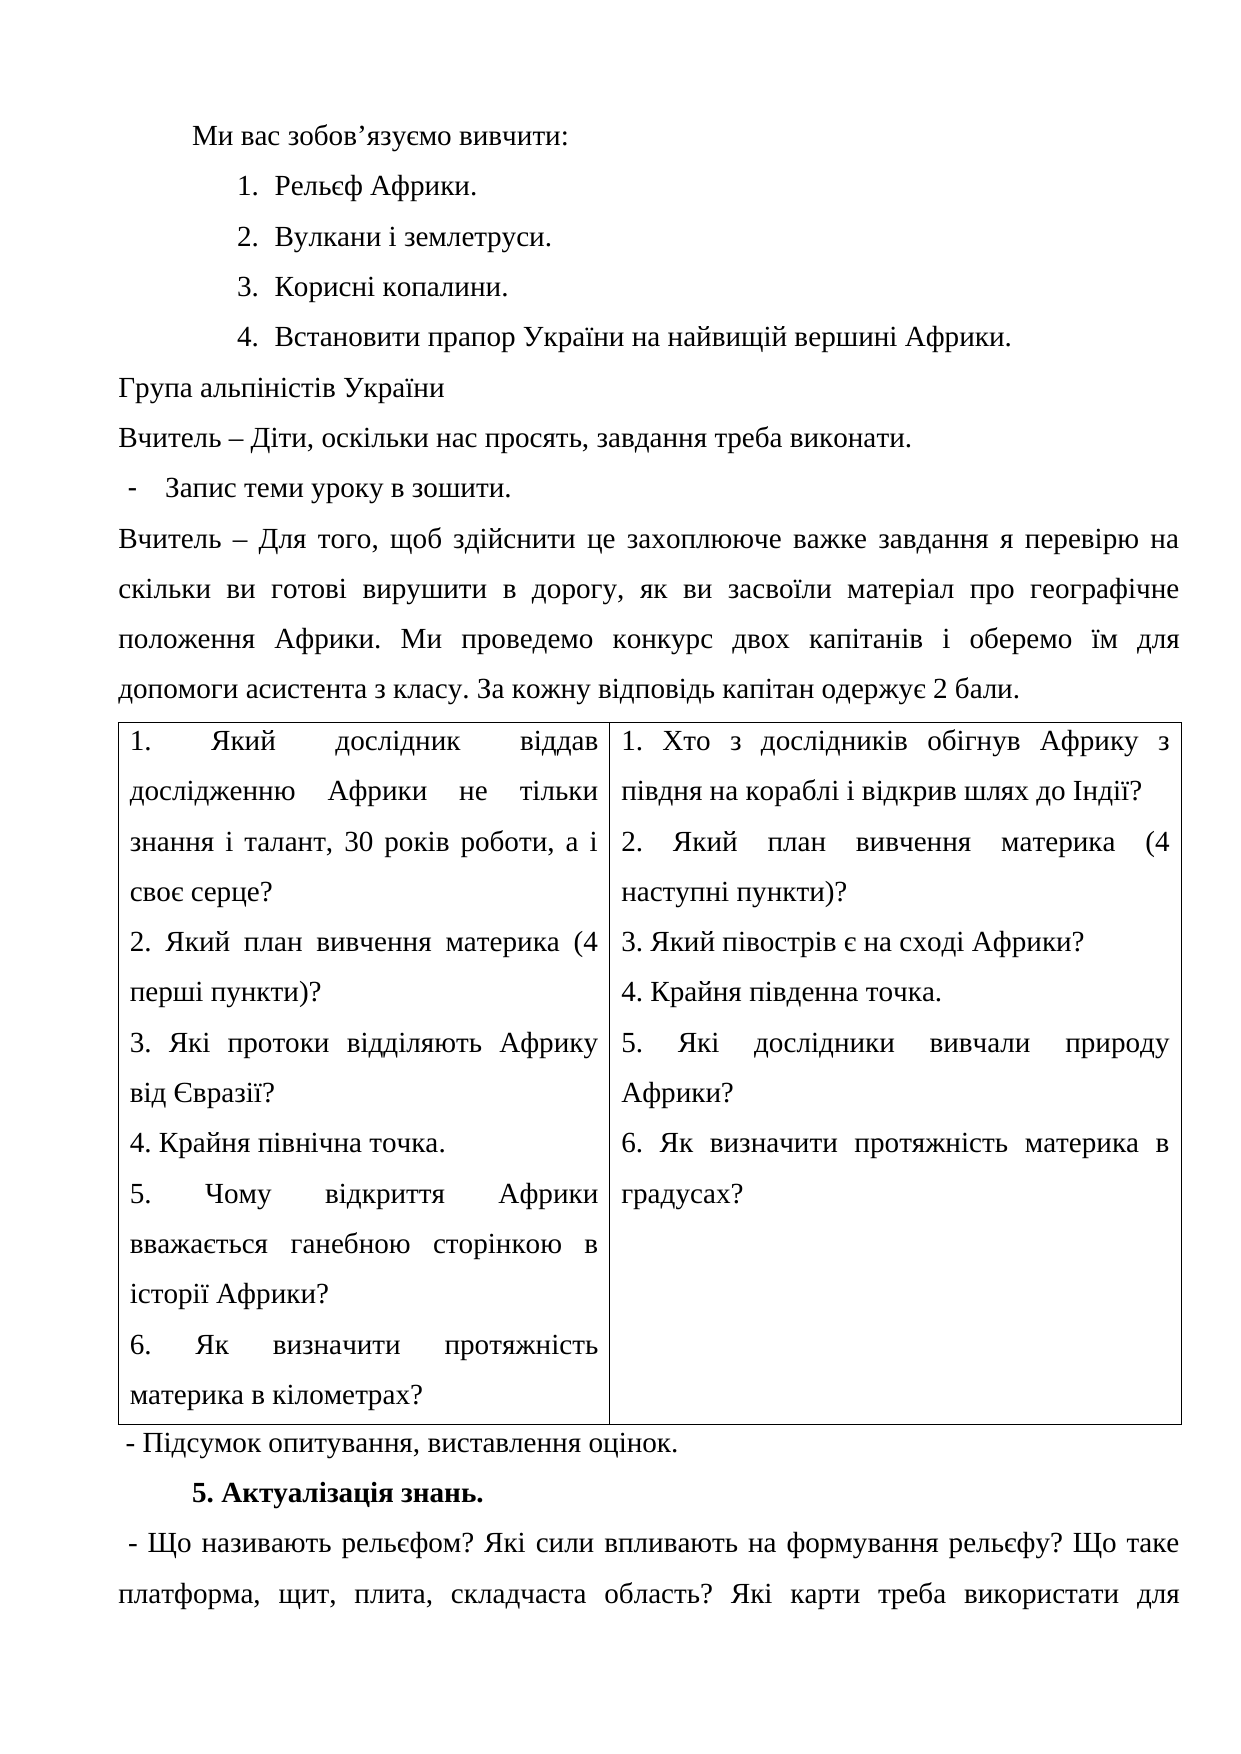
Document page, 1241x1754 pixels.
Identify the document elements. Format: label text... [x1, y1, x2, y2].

table_header 1. Хто з дослідників обігнув Африку з півдня на кораблі і відкрив шлях до Індії? 2. Який план вивчення материка (4 наступні пункти)? 3. Який півострів є на сході Африки? 4. Крайня південна точка. 5. Які дослідники вивчали природу Африки? 6. Як визначити протяжність материка в градусах? [610, 723, 1181, 1424]
text - Підсумок опитування, виставлення оцінок. [118, 1425, 1181, 1458]
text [118, 1525, 1181, 1609]
table_header 1. Який дослідник віддав дослідженню Африки не тільки знання і талант, 30 років роботи, а і своє серце? 2. Який план вивчення материка (4 перші пункти)? 3. Які протоки відділяють Африку від Євразії? 4. Крайня північна точка. 5. Чому відкриття Африки вважається ганебною сторінкою в історії Африки? 6. Як визначити протяжність материка в кілометрах? [119, 723, 609, 1424]
list Вулкани і землетруси. [237, 219, 1181, 252]
text Вчитель – Діти, оскільки нас просять, завдання треба виконати. [118, 420, 1181, 453]
text 5. Актуалізація знань. [118, 1475, 1181, 1509]
list Корисні копалини. [237, 269, 1181, 303]
list Запис теми уроку в зошити. [127, 470, 1181, 504]
text Вчитель – Для того, щоб здійснити це захоплююче важке завдання я перевірю на скільки ви готові вирушити в дорогу, як ви засвоїли матеріал про географічне положення Африки. Ми проведемо конкурс двох капітанів і оберемо їм для допомоги асистента з класу. За кожну відповідь капітан одержує 2 бали. [118, 521, 1181, 705]
list Встановити прапор України на найвищій вершині Африки. [237, 319, 1181, 353]
text Ми вас зобов’язуємо вивчити: [118, 118, 1181, 152]
text Група альпіністів України [118, 370, 1181, 403]
list Рельєф Африки. [237, 168, 1181, 202]
